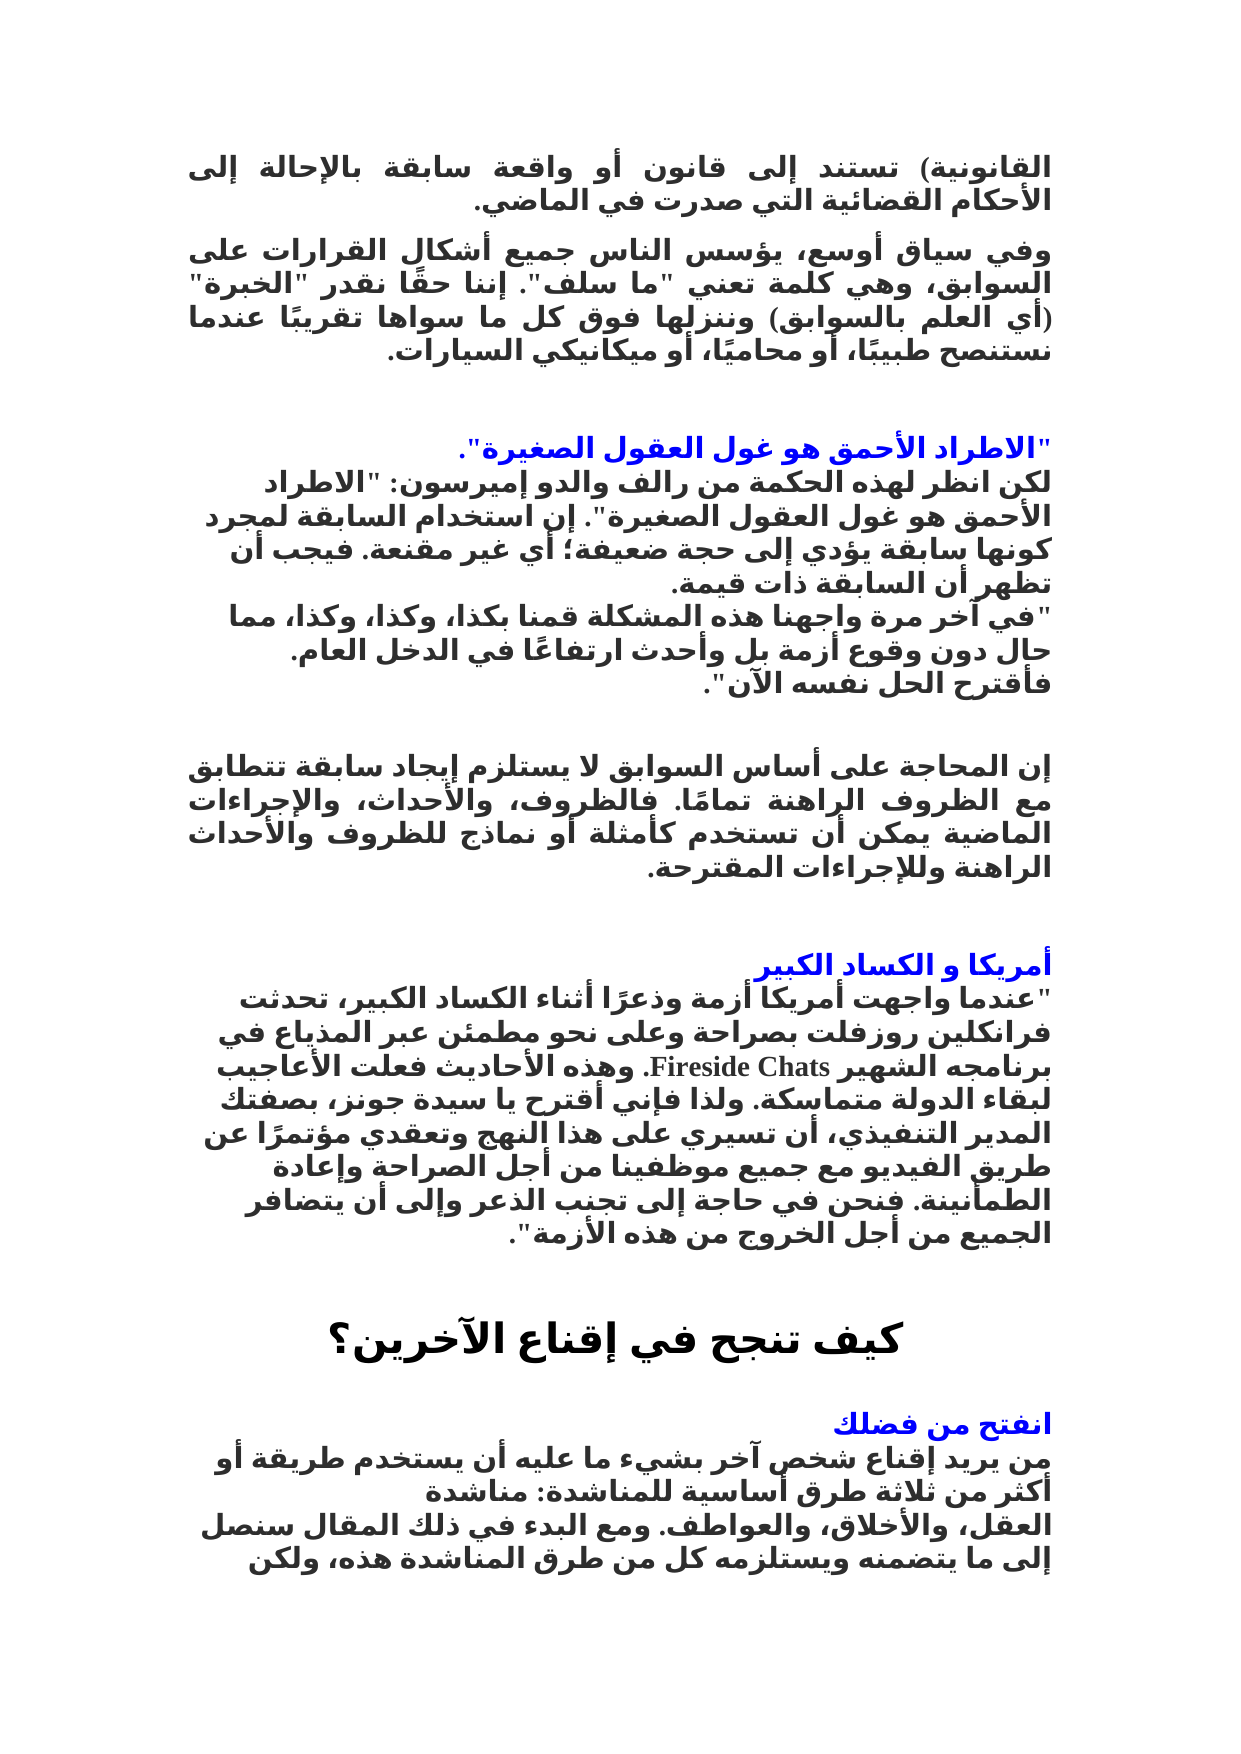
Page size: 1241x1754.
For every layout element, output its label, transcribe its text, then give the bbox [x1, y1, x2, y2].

text وفي سياق أوسع، يؤسس الناس جميع أشكال القرارات على السوابق، وهي كلمة تعني "ما سلف". إننا حقًا نقدر "الخبرة" (أي العلم بالسوابق) وننزلها فوق كل ما سواها تقريبًا عندما نستنصح طبيبًا، أو محاميًا، أو ميكانيكي السيارات. [187, 233, 1053, 367]
text إن المحاجة على أساس السوابق لا يستلزم إيجاد سابقة تتطابق مع الظروف الراهنة تمامًا. فالظروف، والأحداث، والإجراءات الماضية يمكن أن تستخدم كأمثلة أو نماذج للظروف والأحداث الراهنة وللإجراءات المقترحة. [187, 716, 1053, 883]
text كيف تنجح في إقناع الآخرين؟ [187, 1315, 1053, 1363]
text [187, 150, 1053, 217]
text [187, 1378, 1053, 1575]
text أمريكا و الكساد الكبير "عندما واجهت أمريكا أزمة وذعرًا أثناء الكساد الكبير، تحدثت فرانكلين روزفلت بصراحة وعلى نحو مطمئن عبر المذياع في برنامجه الشهير Fireside Chats. وهذه الأحاديث فعلت الأعاجيب لبقاء الدولة متماسكة. ولذا فإني أقترح يا سيدة جونز، بصفتك المدير التنفيذي، أن تسيري على هذا النهج وتعقدي مؤتمرًا عن طريق الفيديو مع جميع موظفينا من أجل الصراحة وإعادة الطمأنينة. فنحن في حاجة إلى تجنب الذعر وإلى أن يتضافر الجميع من أجل الخروج من هذه الأزمة". [187, 948, 1053, 1250]
text "الاطراد الأحمق هو غول العقول الصغيرة". لكن انظر لهذه الحكمة من رالف والدو إميرسون: "الاطراد الأحمق هو غول العقول الصغيرة". إن استخدام السابقة لمجرد كونها سابقة يؤدي إلى حجة ضعيفة؛ أي غير مقنعة. فيجب أن تظهر أن السابقة ذات قيمة. "في آخر مرة واجهنا هذه المشكلة قمنا بكذا، وكذا، وكذا، مما حال دون وقوع أزمة بل وأحدث ارتفاعًا في الدخل العام. فأقترح الحل نفسه الآن". [187, 432, 1053, 700]
